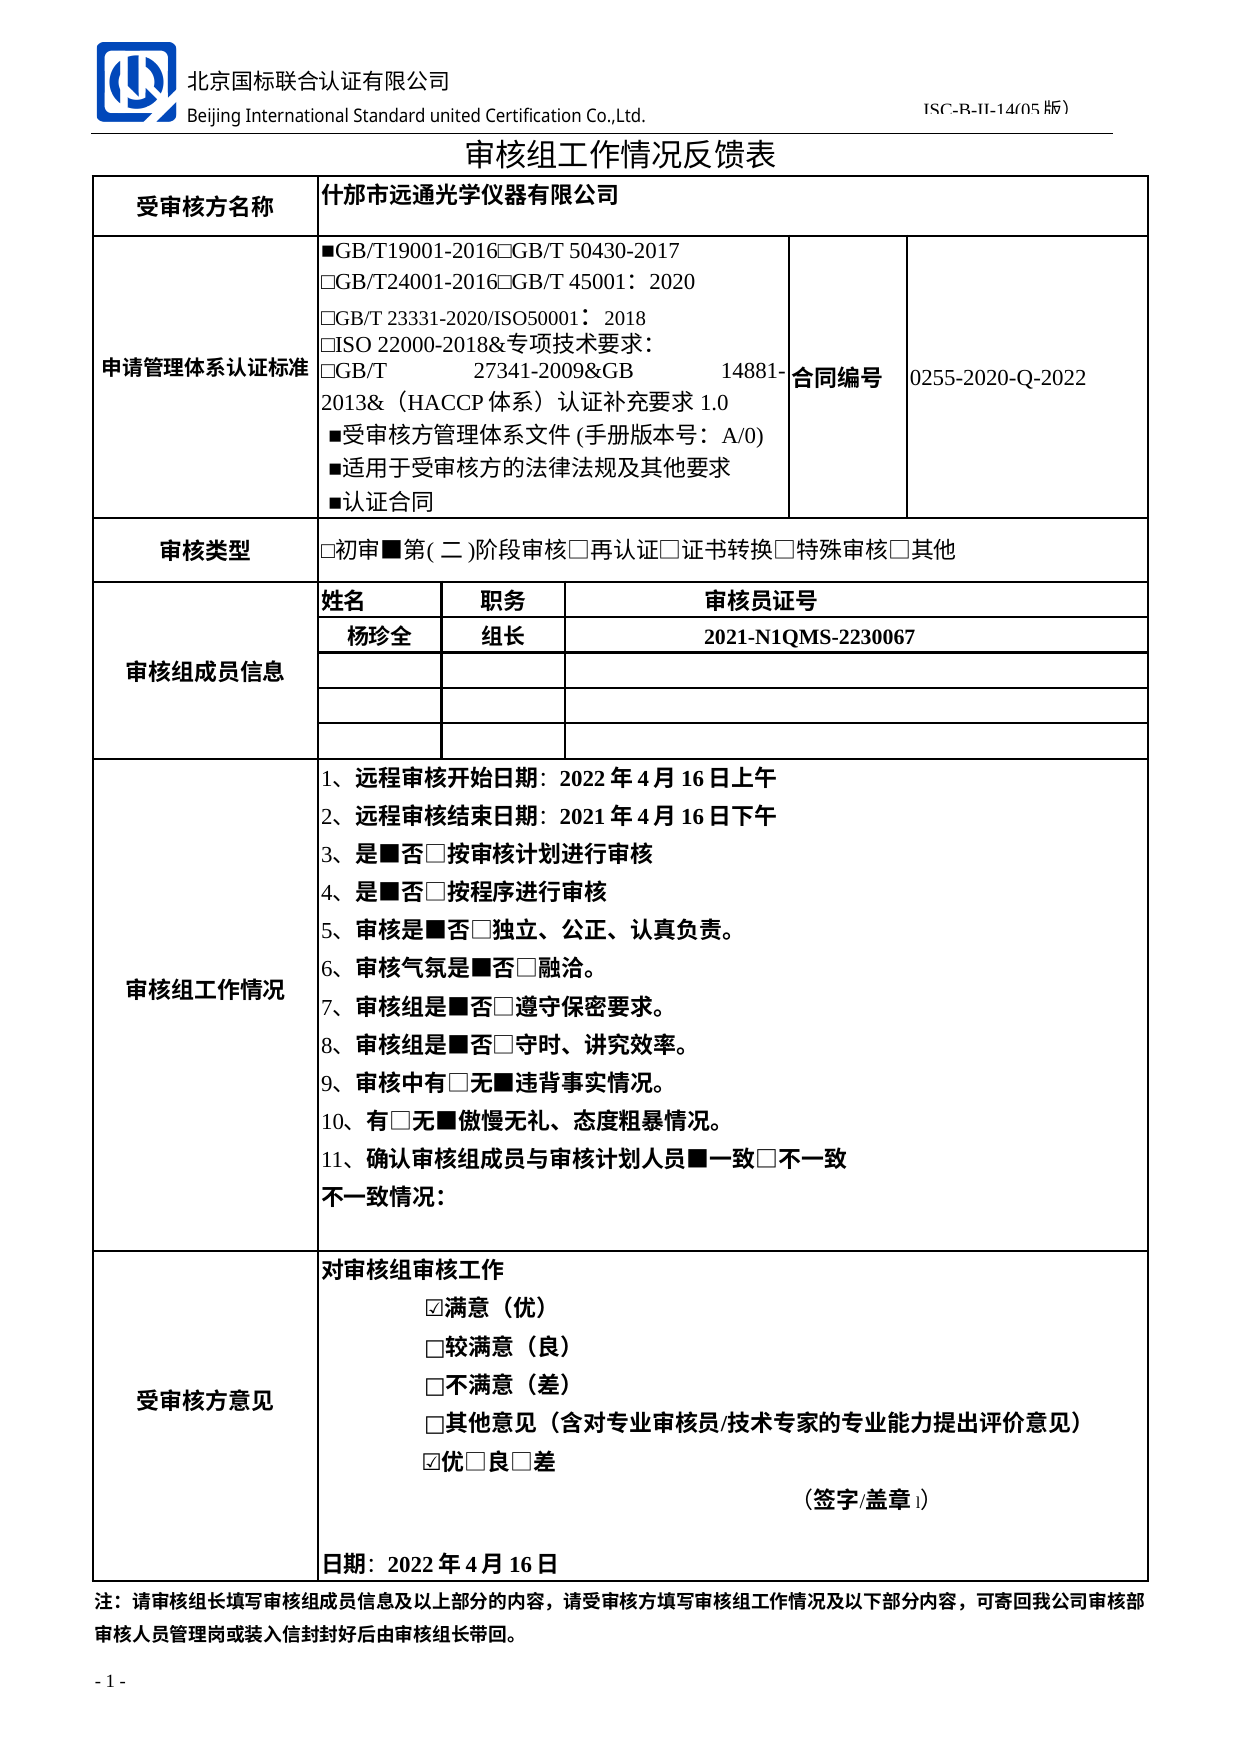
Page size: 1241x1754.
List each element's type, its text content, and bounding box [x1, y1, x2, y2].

table_cell 职务 [443, 583, 564, 616]
table_cell 审核类型 [94, 519, 317, 581]
table_cell 姓名 [319, 583, 440, 616]
table_cell [566, 654, 1147, 687]
table_cell 2021-N1QMS-2230067 [566, 618, 1147, 651]
table_header 什邡市远通光学仪器有限公司 [319, 177, 1147, 234]
table_cell 0255-2020-Q-2022 [908, 237, 1147, 517]
text 注：请审核组长填写审核组成员信息及以上部分的内容，请受审核方填写审核组工作情况及以下部分内容，可寄回我公司审核部审核人员管理岗或装入信封封好后由审核组长带回。 [94, 1582, 1146, 1648]
table_cell 审核组工作情况 [94, 760, 317, 1250]
table_cell 杨珍全 [319, 618, 440, 651]
table_cell 1、远程审核开始日期：2022年4月16日上午 2、远程审核结束日期：2021年4月16日下午 3、是■否□按审核计划进行审核 4、是■否□按程序进行审核 5、审核是■否□独立、公正、认真负责。 6、审核气氛是■否□融洽。 7、审核组是■否□遵守保密要求。 8、审核组是■否□守时、讲究效率。 9、审核中有□无■违背事实情况。 10、有□无■傲慢无礼、态度粗暴情况。 11、确认审核组成员与审核计划人员■一致□不一致 不一致情况： [319, 760, 1147, 1250]
table_cell 受审核方意见 [94, 1252, 317, 1579]
table_cell 审核员证号 [566, 583, 1147, 616]
table_cell 对审核组审核工作 ☑满意（优） □较满意（良） □不满意（差） □其他意见（含对专业审核员/技术专家的专业能力提出评价意见） ☑优□良□差 （签字/盖章l） 日期：2022年4月16日 [319, 1252, 1147, 1579]
table_cell 申请管理体系认证标准 [94, 237, 317, 517]
table_cell □初审■第( 二 )阶段审核□再认证□证书转换□特殊审核□其他 [319, 519, 1147, 581]
table_cell [443, 689, 564, 722]
table_cell 合同编号 [790, 237, 906, 517]
table_cell 审核组成员信息 [94, 583, 317, 758]
table_cell [319, 689, 440, 722]
picture [96, 42, 177, 122]
table_cell [566, 689, 1147, 722]
table_cell [319, 724, 440, 758]
table_cell [443, 654, 564, 687]
text 审核组工作情况反馈表 [94, 129, 1146, 175]
table_header 受审核方名称 [94, 177, 317, 234]
table_cell [443, 724, 564, 758]
table_cell [319, 654, 440, 687]
table_cell ■GB/T19001-2016□GB/T 50430-2017 □GB/T24001-2016□GB/T 45001：2020 □GB/T 23331-2020/ISO50001：2018 □ISO 22000-2018&专项技术要求： □GB/T 27341-2009&GB 14881-2013&（HACCP体系）认证补充要求 1.0 ■受审核方管理体系文件 (手册版本号：A/0) ■适用于受审核方的法律法规及其他要求 ■认证合同 [319, 237, 788, 517]
table_cell [566, 724, 1147, 758]
table_cell 组长 [443, 618, 564, 651]
